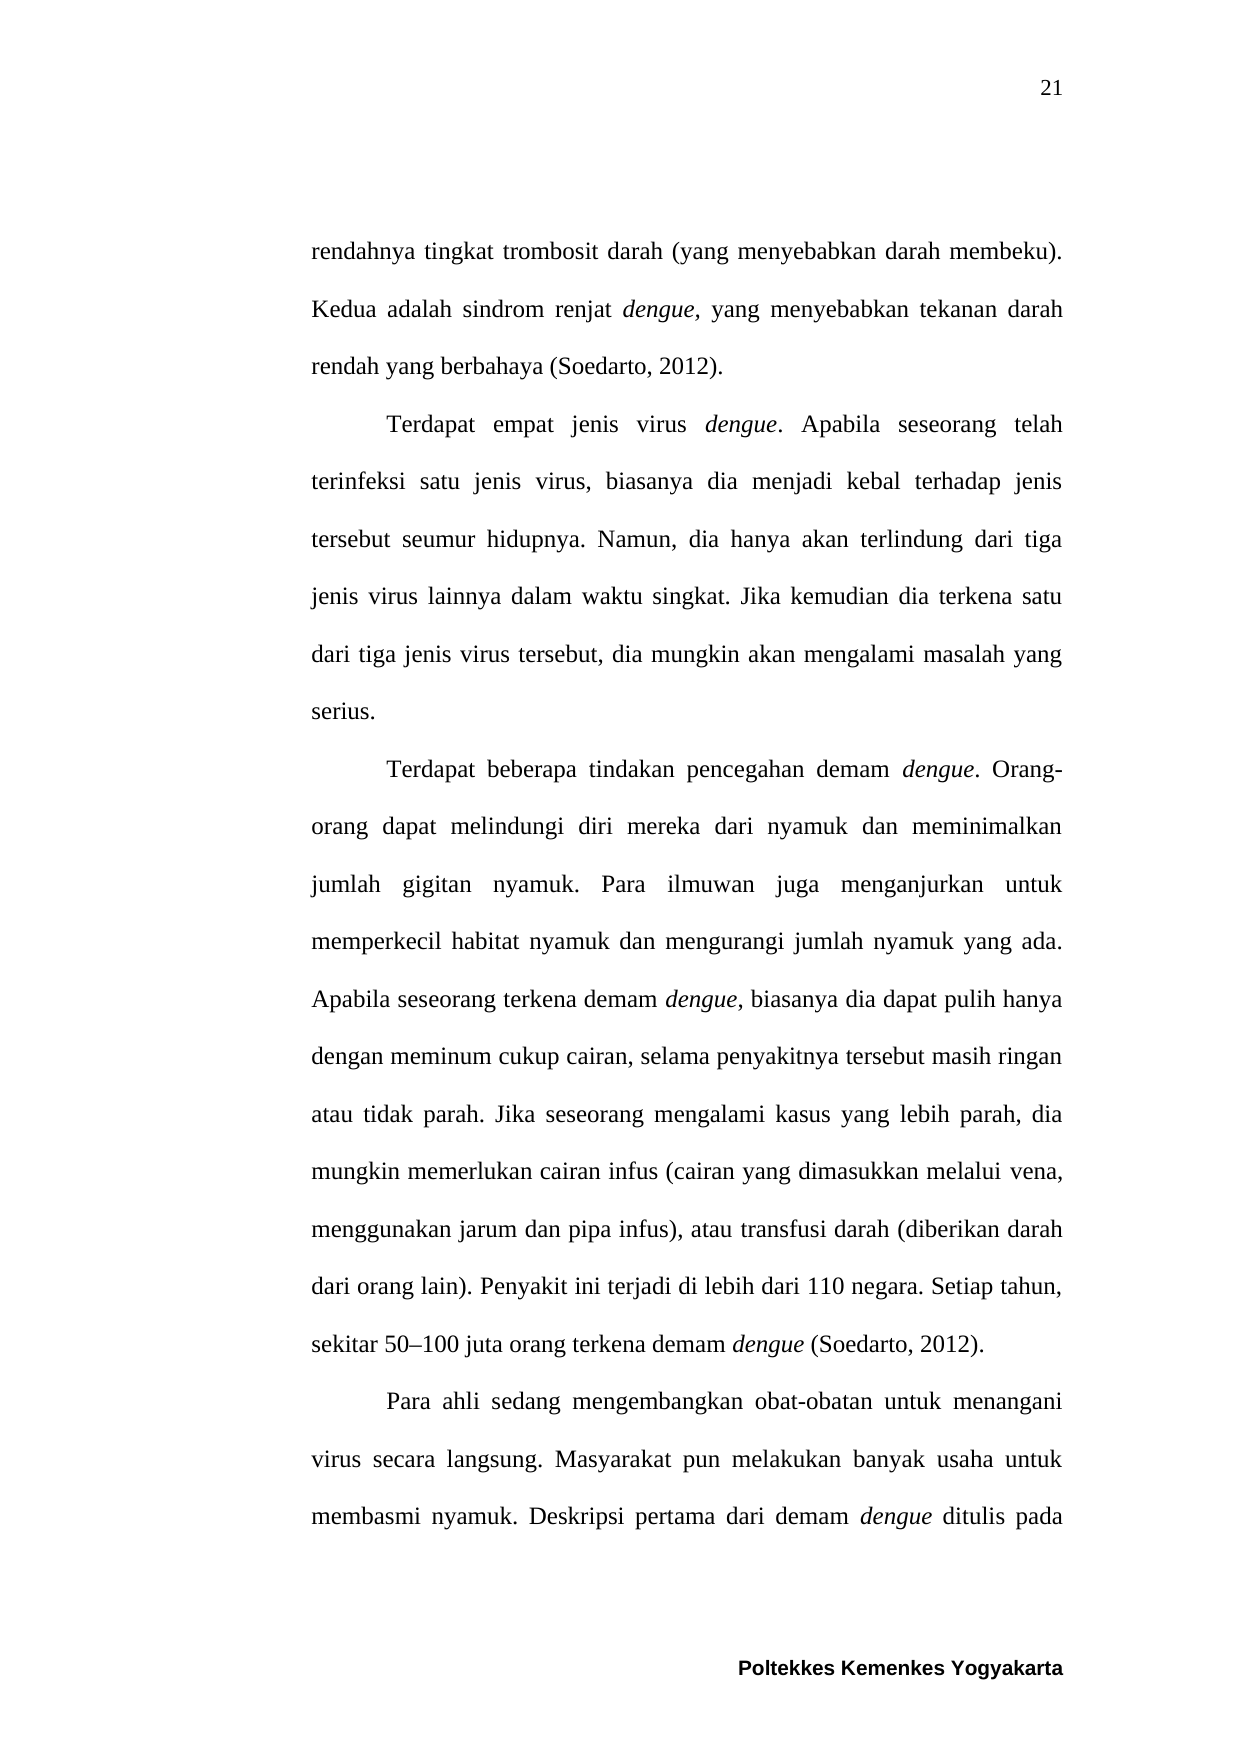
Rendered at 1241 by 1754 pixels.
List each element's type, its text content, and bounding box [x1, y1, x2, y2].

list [311, 236, 1063, 380]
list Terdapat empat jenis virus dengue. Apabila seseorang telah terinfeksi satu jenis virus, biasanya dia menjadi kebal terhadap jenis tersebut seumur hidupnya. Namun, dia hanya akan terlindung dari tiga jenis virus lainnya dalam waktu singkat. Jika kemudian dia terkena satu dari tiga jenis virus tersebut, dia mungkin akan mengalami masalah yang serius. [311, 409, 1063, 725]
list Terdapat beberapa tindakan pencegahan demam dengue. Orang-orang dapat melindungi diri mereka dari nyamuk dan meminimalkan jumlah gigitan nyamuk. Para ilmuwan juga menganjurkan untuk memperkecil habitat nyamuk dan mengurangi jumlah nyamuk yang ada. Apabila seseorang terkena demam dengue, biasanya dia dapat pulih hanya dengan meminum cukup cairan, selama penyakitnya tersebut masih ringan atau tidak parah. Jika seseorang mengalami kasus yang lebih parah, dia mungkin memerlukan cairan infus (cairan yang dimasukkan melalui vena, menggunakan jarum dan pipa infus), atau transfusi darah (diberikan darah dari orang lain). Penyakit ini terjadi di lebih dari 110 negara. Setiap tahun, sekitar 50–100 juta orang terkena demam dengue (Soedarto, 2012). [311, 754, 1063, 1357]
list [311, 1386, 1063, 1530]
